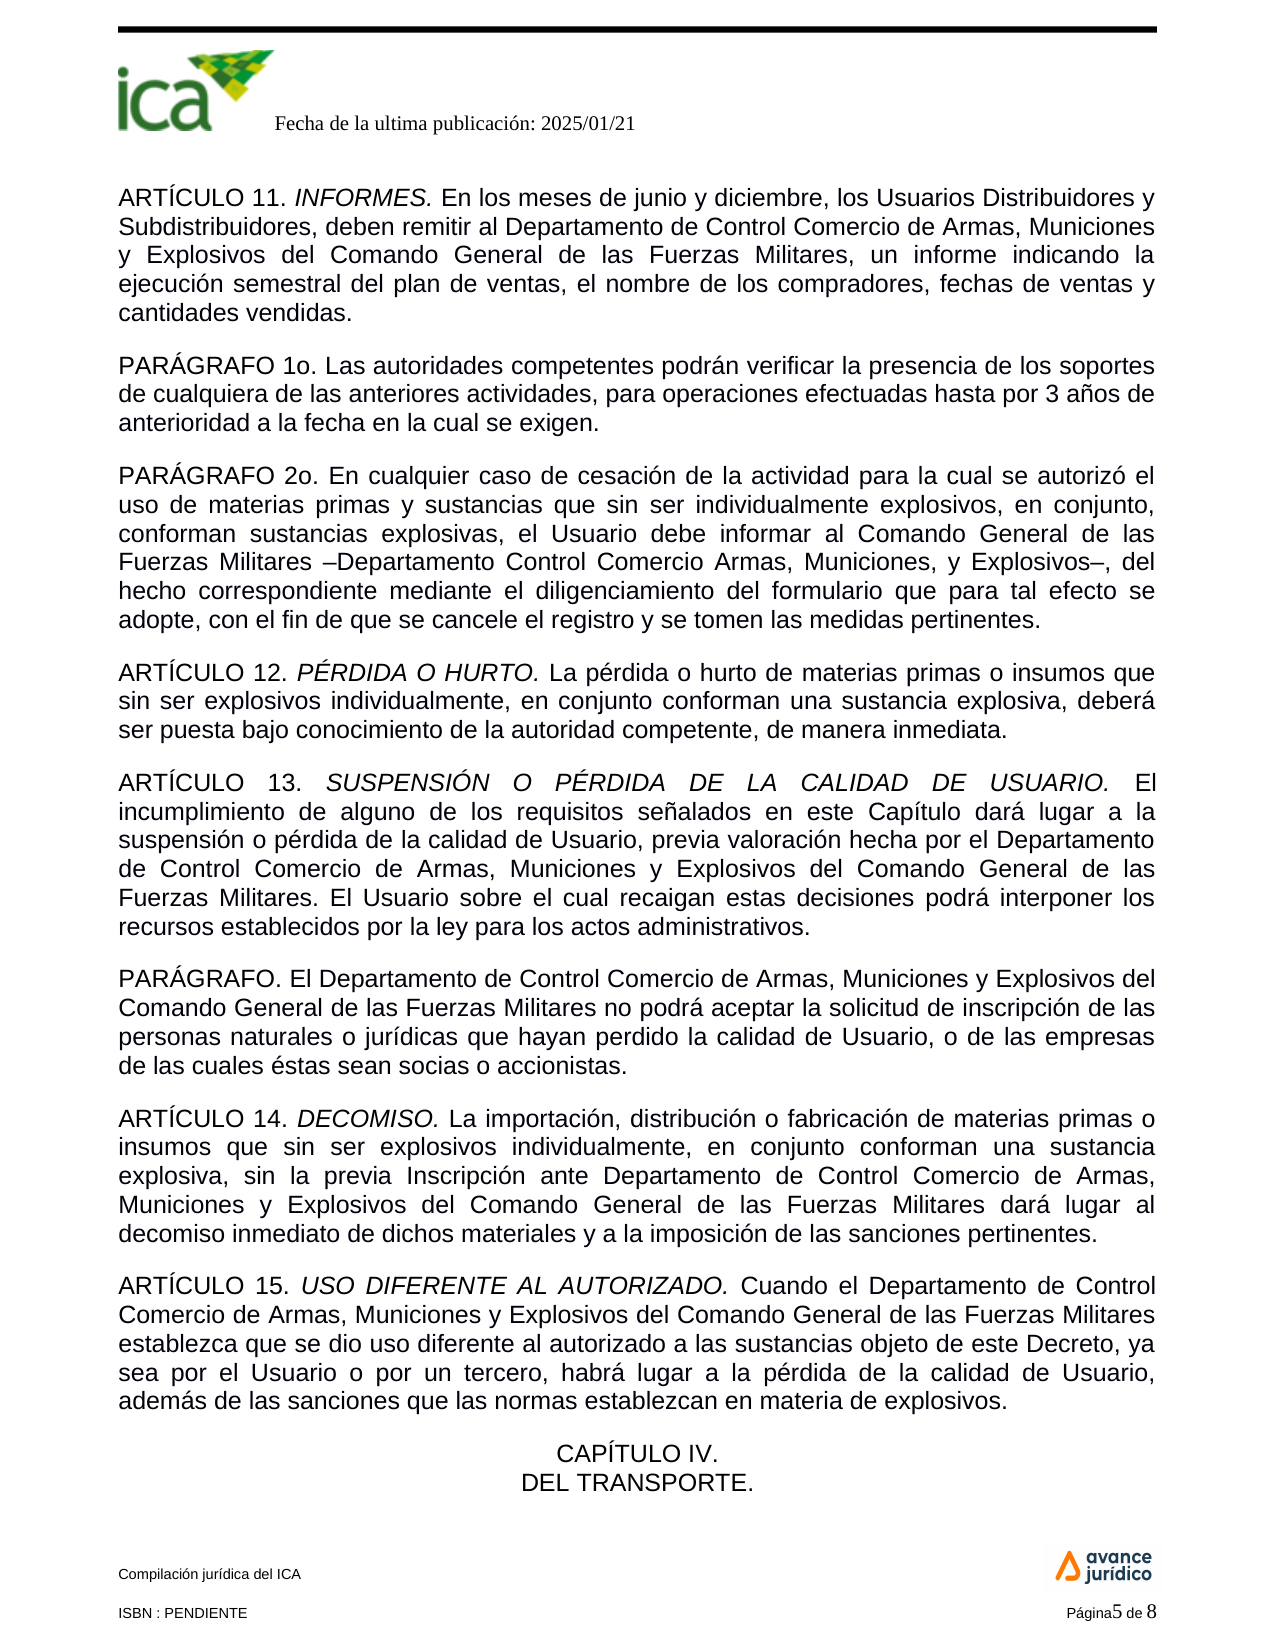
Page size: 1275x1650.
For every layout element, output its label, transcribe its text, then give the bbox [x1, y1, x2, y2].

text PARÁGRAFO 1o. Las autoridades competentes podrán verificar la presencia de los soportes de cualquiera de las anteriores actividades, para operaciones efectuadas hasta por 3 años de anterioridad a la fecha en la cual se exigen. [118, 351, 1157, 437]
text &$ARTÍCULO 14. DECOMISO. La importación, distribución o fabricación de materias primas o insumos que sin ser explosivos individualmente, en conjunto conforman una sustancia explosiva, sin la previa Inscripción ante Departamento de Control Comercio de Armas, Municiones y Explosivos del Comando General de las Fuerzas Militares dará lugar al decomiso inmediato de dichos materiales y a la imposición de las sanciones pertinentes. [118, 1103, 1157, 1247]
text &$ARTÍCULO 12. PÉRDIDA O HURTO. La pérdida o hurto de materias primas o insumos que sin ser explosivos individualmente, en conjunto conforman una sustancia explosiva, deberá ser puesta bajo conocimiento de la autoridad competente, de manera inmediata. [118, 658, 1157, 744]
text PARÁGRAFO 2o. En cualquier caso de cesación de la actividad para la cual se autorizó el uso de materias primas y sustancias que sin ser individualmente explosivos, en conjunto, conforman sustancias explosivas, el Usuario debe informar al Comando General de las Fuerzas Militares –Departamento Control Comercio Armas, Municiones, y Explosivos–, del hecho correspondiente mediante el diligenciamiento del formulario que para tal efecto se adopte, con el fin de que se cancele el registro y se tomen las medidas pertinentes. [118, 461, 1157, 633]
text PARÁGRAFO. El Departamento de Control Comercio de Armas, Municiones y Explosivos del Comando General de las Fuerzas Militares no podrá aceptar la solicitud de inscripción de las personas naturales o jurídicas que hayan perdido la calidad de Usuario, o de las empresas de las cuales éstas sean socias o accionistas. [118, 964, 1157, 1079]
text &$ARTÍCULO 15. USO DIFERENTE AL AUTORIZADO. Cuando el Departamento de Control Comercio de Armas, Municiones y Explosivos del Comando General de las Fuerzas Militares establezca que se dio uso diferente al autorizado a las sustancias objeto de este Decreto, ya sea por el Usuario o por un tercero, habrá lugar a la pérdida de la calidad de Usuario, además de las sanciones que las normas establezcan en materia de explosivos. [118, 1271, 1157, 1415]
text &$ARTÍCULO 13. SUSPENSIÓN O PÉRDIDA DE LA CALIDAD DE USUARIO. El incumplimiento de alguno de los requisitos señalados en este Capítulo dará lugar a la suspensión o pérdida de la calidad de Usuario, previa valoración hecha por el Departamento de Control Comercio de Armas, Municiones y Explosivos del Comando General de las Fuerzas Militares. El Usuario sobre el cual recaigan estas decisiones podrá interponer los recursos establecidos por la ley para los actos administrativos. [118, 768, 1157, 940]
text &$CAPÍTULO IV. [118, 1439, 1157, 1468]
text &$ARTÍCULO 11. INFORMES. En los meses de junio y diciembre, los Usuarios Distribuidores y Subdistribuidores, deben remitir al Departamento de Control Comercio de Armas, Municiones y Explosivos del Comando General de las Fuerzas Militares, un informe indicando la ejecución semestral del plan de ventas, el nombre de los compradores, fechas de ventas y cantidades vendidas. [118, 183, 1157, 327]
text DEL TRANSPORTE. [118, 1468, 1157, 1497]
